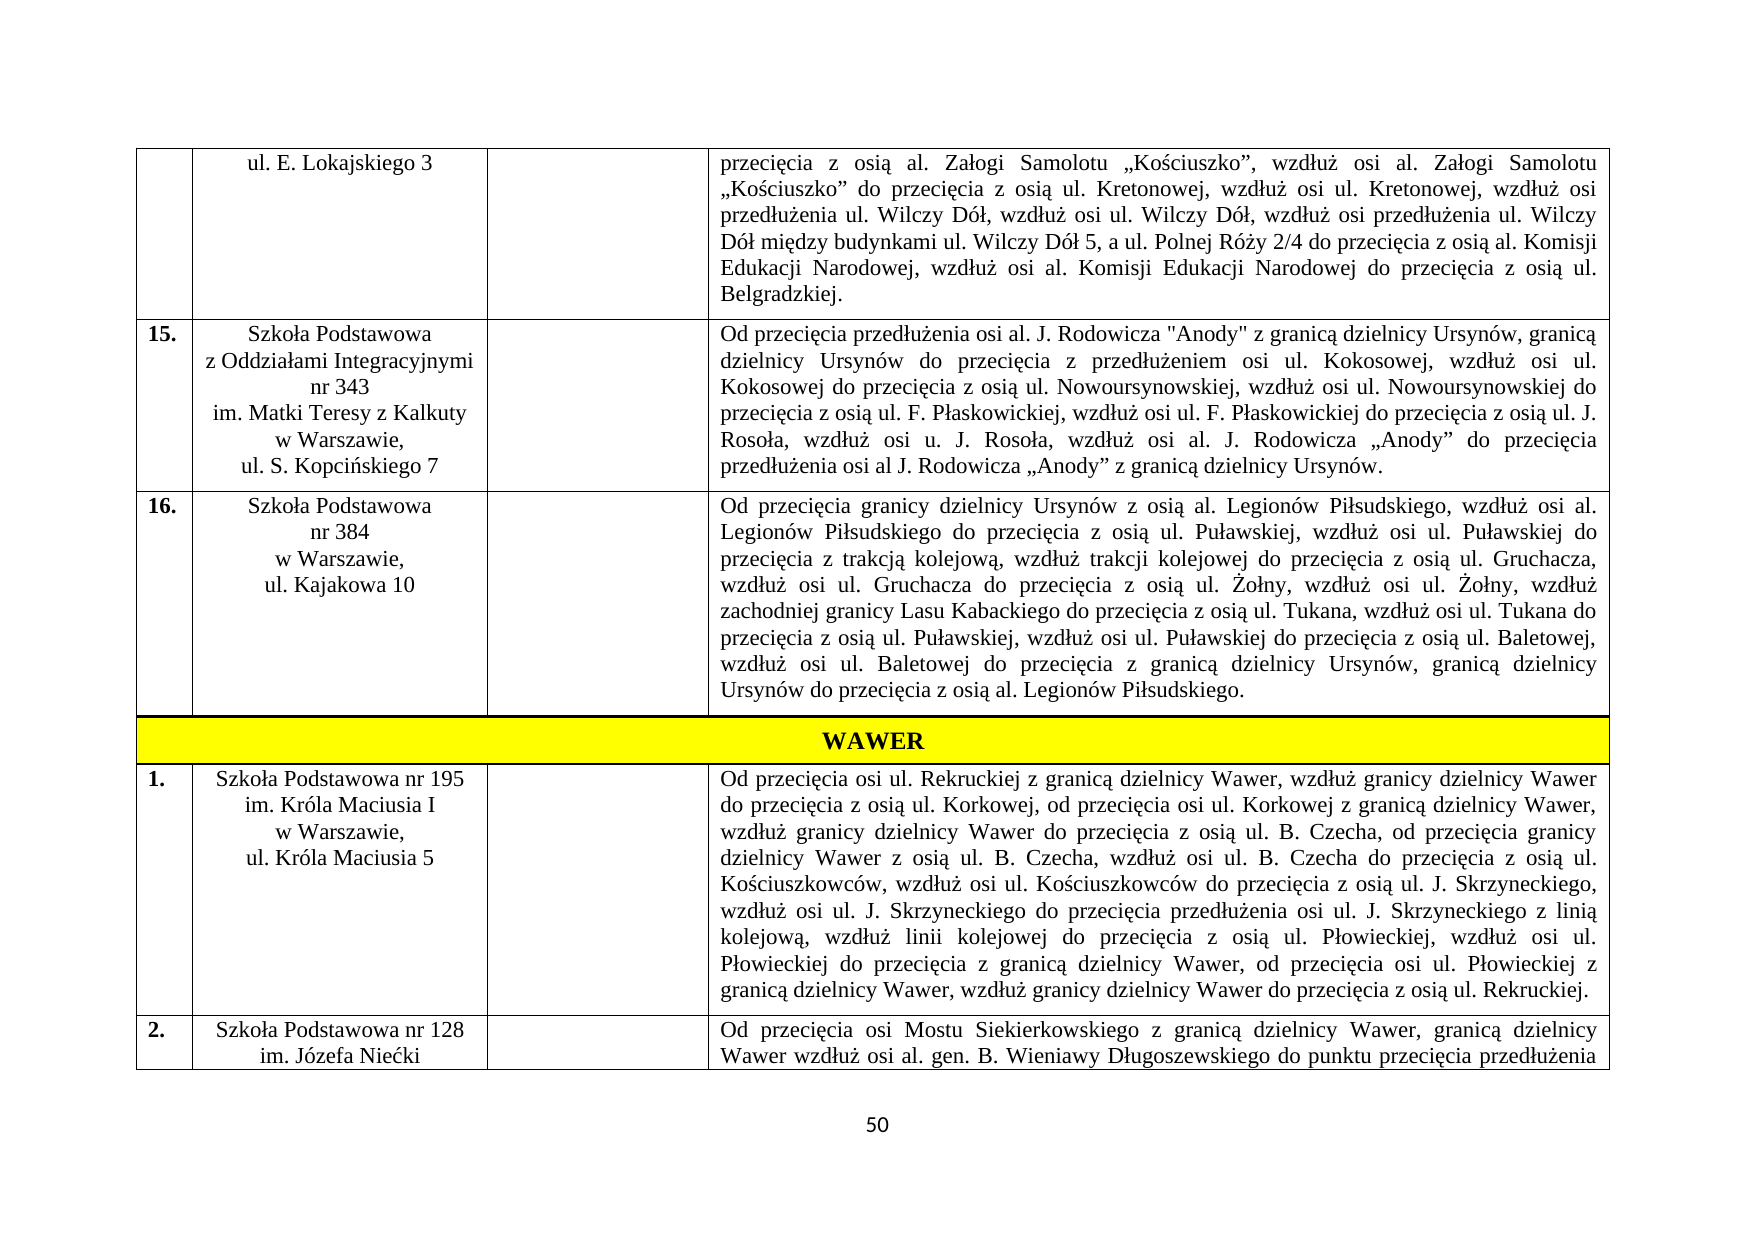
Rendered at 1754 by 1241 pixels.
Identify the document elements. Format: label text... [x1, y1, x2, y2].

table_cell [137, 320, 192, 491]
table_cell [709, 149, 1609, 319]
table_header [488, 765, 708, 1015]
table_cell [488, 492, 708, 715]
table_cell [193, 1016, 487, 1068]
table_cell Od przecięcia granicy dzielnicy Ursynów z osią al. Legionów Piłsudskiego, wzdłuż osi al. Legionów Piłsudskiego do przecięcia z osią ul. Puławskiej, wzdłuż osi ul. Puławskiej do przecięcia z trakcją kolejową, wzdłuż trakcji kolejowej do przecięcia z osią ul. Gruchacza, wzdłuż osi ul. Gruchacza do przecięcia z osią ul. Żołny, wzdłuż osi ul. Żołny, wzdłuż zachodniej granicy Lasu Kabackiego do przecięcia z osią ul. Tukana, wzdłuż osi ul. Tukana do przecięcia z osią ul. Puławskiej, wzdłuż osi ul. Puławskiej do przecięcia z osią ul. Baletowej, wzdłuż osi ul. Baletowej do przecięcia z granicą dzielnicy Ursynów, granicą dzielnicy Ursynów do przecięcia z osią al. Legionów Piłsudskiego. [709, 492, 1609, 715]
table_cell Szkoła Podstawowa z Oddziałami Integracyjnymi nr 343 im. Matki Teresy z Kalkuty w Warszawie, ul. S. Kopcińskiego 7 [193, 320, 487, 491]
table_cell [193, 149, 487, 319]
table_cell Szkoła Podstawowa nr 384 w Warszawie, ul. Kajakowa 10 [193, 492, 487, 715]
table_cell Od przecięcia przedłużenia osi al. J. Rodowicza "Anody" z granicą dzielnicy Ursynów, granicą dzielnicy Ursynów do przecięcia z przedłużeniem osi ul. Kokosowej, wzdłuż osi ul. Kokosowej do przecięcia z osią ul. Nowoursynowskiej, wzdłuż osi ul. Nowoursynowskiej do przecięcia z osią ul. F. Płaskowickiej, wzdłuż osi ul. F. Płaskowickiej do przecięcia z osią ul. J. Rosoła, wzdłuż osi u. J. Rosoła, wzdłuż osi al. J. Rodowicza „Anody” do przecięcia przedłużenia osi al J. Rodowicza „Anody” z granicą dzielnicy Ursynów. [709, 320, 1609, 491]
table_header WAWER [137, 718, 1609, 763]
table_cell [488, 1016, 708, 1068]
table_header Od przecięcia osi ul. Rekruckiej z granicą dzielnicy Wawer, wzdłuż granicy dzielnicy Wawer do przecięcia z osią ul. Korkowej, od przecięcia osi ul. Korkowej z granicą dzielnicy Wawer, wzdłuż granicy dzielnicy Wawer do przecięcia z osią ul. B. Czecha, od przecięcia granicy dzielnicy Wawer z osią ul. B. Czecha, wzdłuż osi ul. B. Czecha do przecięcia z osią ul. Kościuszkowców, wzdłuż osi ul. Kościuszkowców do przecięcia z osią ul. J. Skrzyneckiego, wzdłuż osi ul. J. Skrzyneckiego do przecięcia przedłużenia osi ul. J. Skrzyneckiego z linią kolejową, wzdłuż linii kolejowej do przecięcia z osią ul. Płowieckiej, wzdłuż osi ul. Płowieckiej do przecięcia z granicą dzielnicy Wawer, od przecięcia osi ul. Płowieckiej z granicą dzielnicy Wawer, wzdłuż granicy dzielnicy Wawer do przecięcia z osią ul. Rekruckiej. [709, 765, 1609, 1015]
table_cell [137, 492, 192, 715]
table_cell [488, 149, 708, 319]
table_header Szkoła Podstawowa nr 195 im. Króla Maciusia I w Warszawie, ul. Króla Maciusia 5 [193, 765, 487, 1015]
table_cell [709, 1016, 1609, 1068]
table_header [137, 765, 192, 1015]
table_cell [488, 320, 708, 491]
table_cell [137, 1016, 192, 1068]
table_cell [137, 149, 192, 319]
